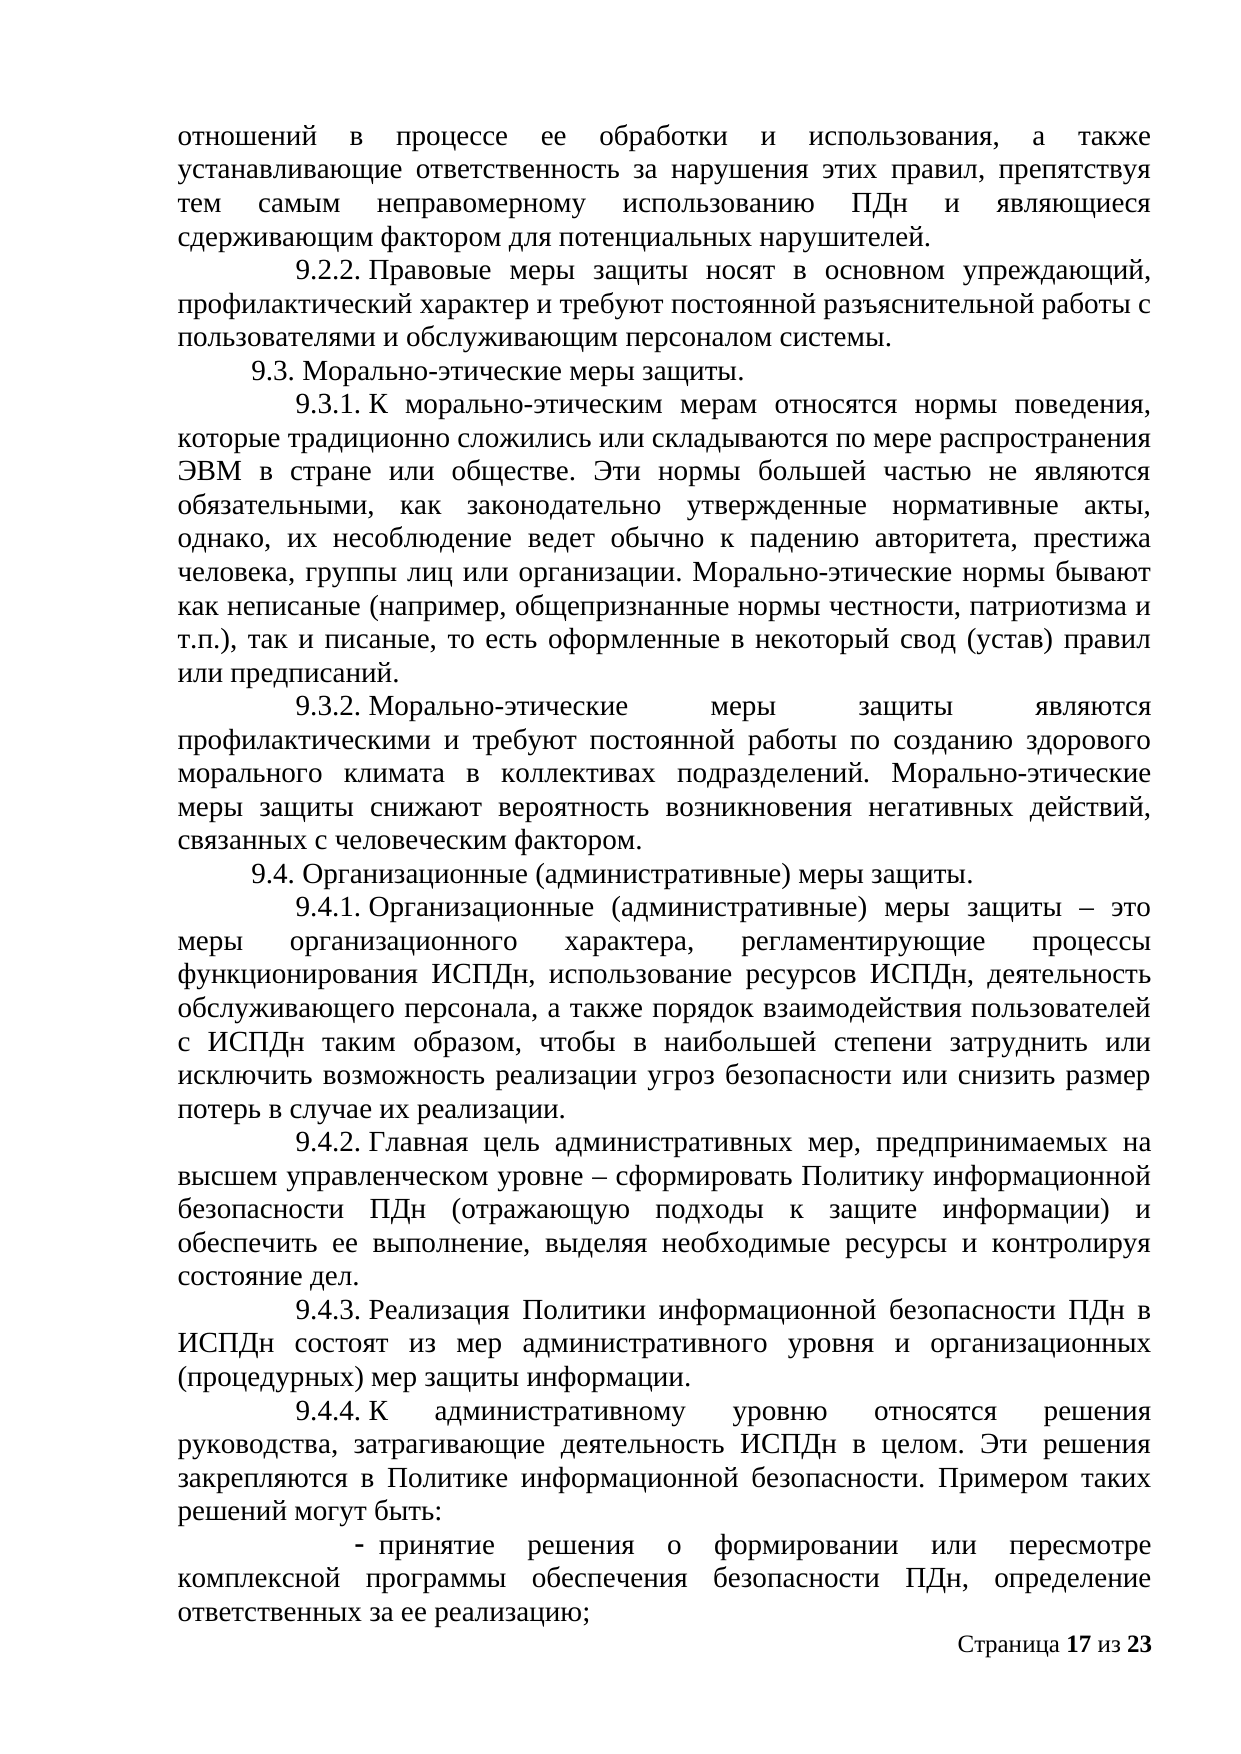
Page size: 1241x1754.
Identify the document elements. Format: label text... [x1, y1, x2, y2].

list Морально-этические меры защиты являются профилактическими и требуют постоянной работы по созданию здорового морального климата в коллективах подразделений. Морально-этические меры защиты снижают вероятность возникновения негативных действий, связанных с человеческим фактором. [177, 688, 1152, 856]
list К административному уровню относятся решения руководства, затрагивающие деятельность ИСПДн в целом. Эти решения закрепляются в Политике информационной безопасности. Примером таких решений могут быть: [177, 1393, 1152, 1527]
list принятие решения о формировании или пересмотре комплексной программы обеспечения безопасности ПДн, определение ответственных за ее реализацию; [177, 1527, 1152, 1628]
list Организационные (административные) меры защиты – это меры организационного характера, регламентирующие процессы функционирования ИСПДн, использование ресурсов ИСПДн, деятельность обслуживающего персонала, а также порядок взаимодействия пользователей с ИСПДн таким образом, чтобы в наибольшей степени затруднить или исключить возможность реализации угроз безопасности или снизить размер потерь в случае их реализации. [177, 889, 1152, 1124]
list Морально-этические меры защиты. [177, 353, 1152, 386]
list Главная цель административных мер, предпринимаемых на высшем управленческом уровне – сформировать Политику информационной безопасности ПДн (отражающую подходы к защите информации) и обеспечить ее выполнение, выделяя необходимые ресурсы и контролируя состояние дел. [177, 1124, 1152, 1292]
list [177, 118, 1152, 252]
list Правовые меры защиты носят в основном упреждающий, профилактический характер и требуют постоянной разъяснительной работы с пользователями и обслуживающим персоналом системы. [177, 252, 1152, 353]
list К морально-этическим мерам относятся нормы поведения, которые традиционно сложились или складываются по мере распространения ЭВМ в стране или обществе. Эти нормы большей частью не являются обязательными, как законодательно утвержденные нормативные акты, однако, их несоблюдение ведет обычно к падению авторитета, престижа человека, группы лиц или организации. Морально-этические нормы бывают как неписаные (например, общепризнанные нормы честности, патриотизма и т.п.), так и писаные, то есть оформленные в некоторый свод (устав) правил или предписаний. [177, 386, 1152, 688]
list Реализация Политики информационной безопасности ПДн в ИСПДн состоят из мер административного уровня и организационных (процедурных) мер защиты информации. [177, 1292, 1152, 1393]
list Организационные (административные) меры защиты. [177, 856, 1152, 889]
